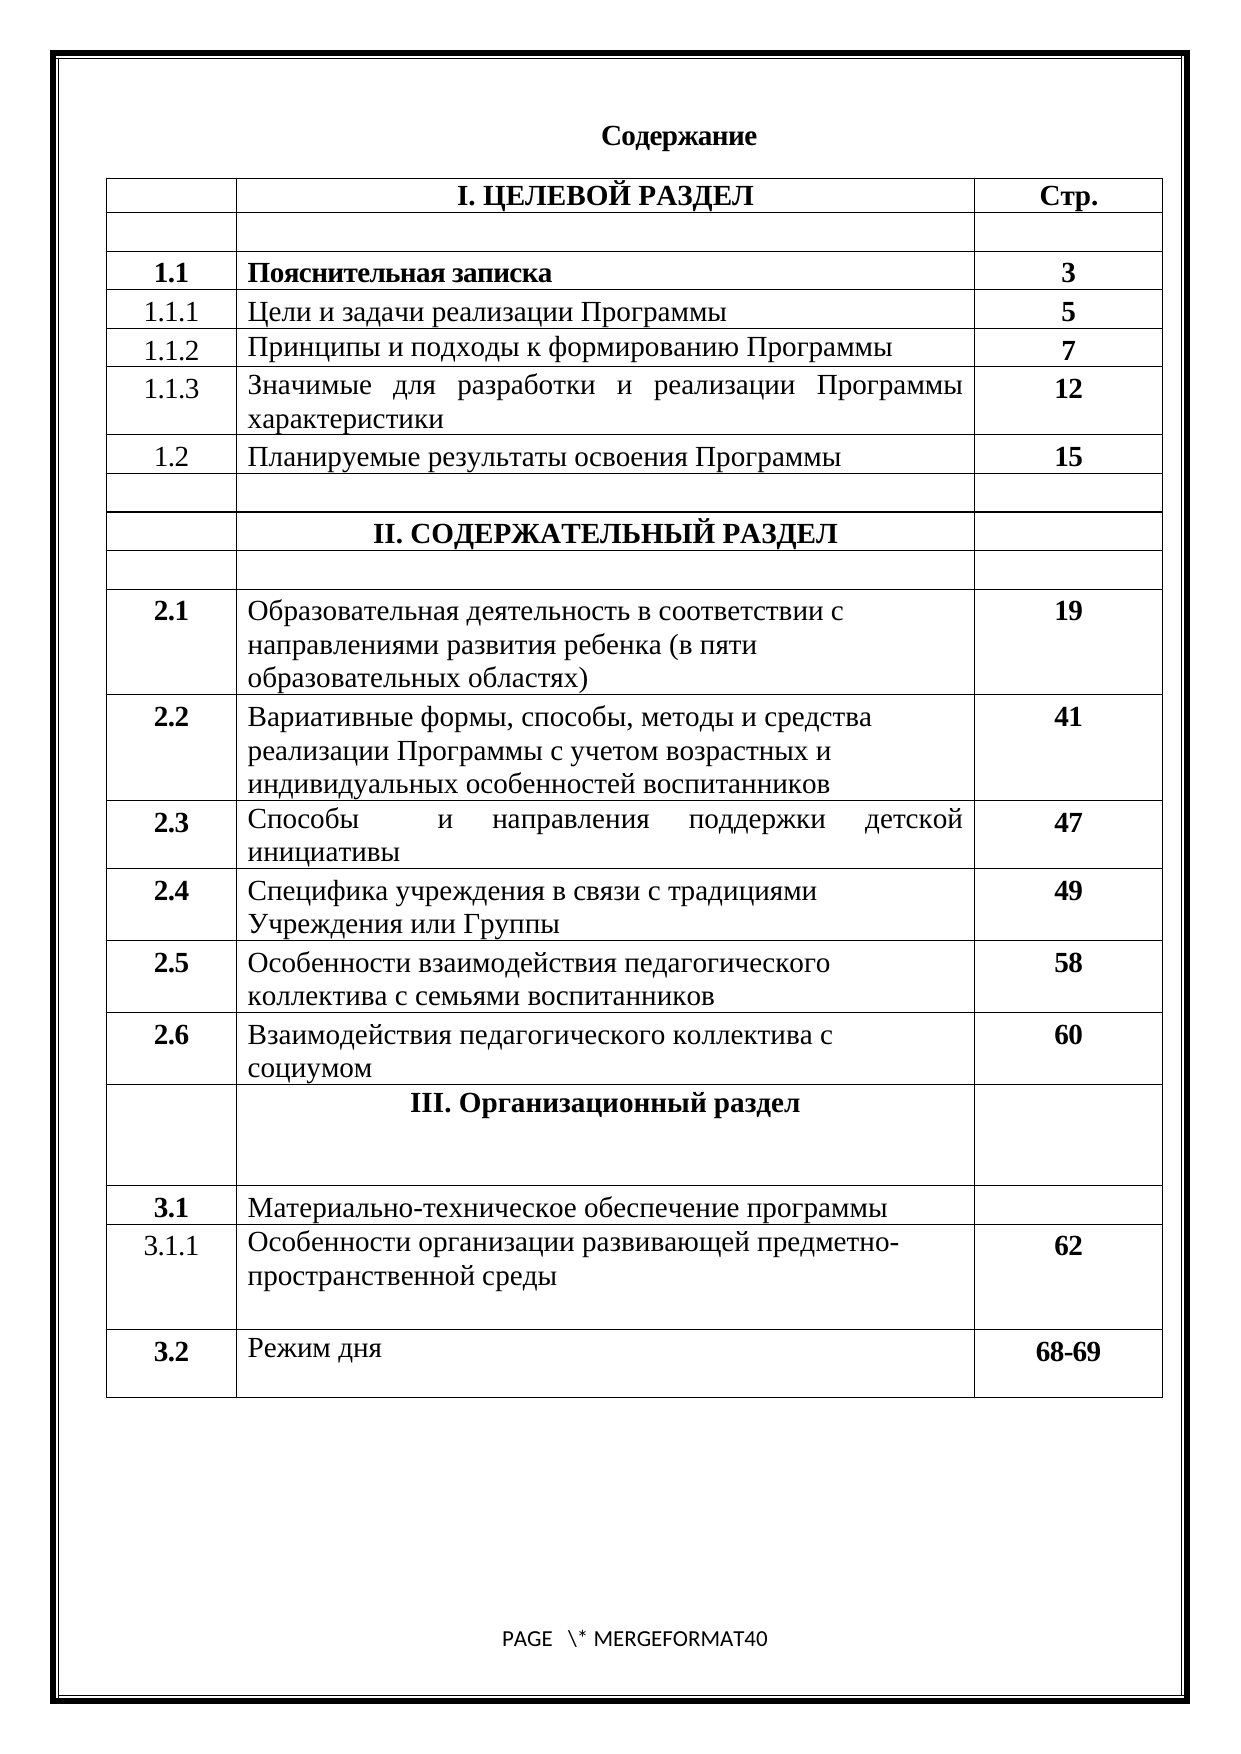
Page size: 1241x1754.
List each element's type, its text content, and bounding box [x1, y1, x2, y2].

table_cell Значимые для разработки и реализации Программы характеристики [237, 367, 974, 434]
table_cell 1.1 [107, 252, 236, 289]
table_cell Пояснительная записка [237, 252, 974, 289]
table_cell 1.1.3 [107, 367, 236, 434]
table_cell [107, 551, 236, 588]
table_cell [107, 513, 236, 550]
table_cell [975, 474, 1162, 511]
table_cell Режим дня [237, 1330, 974, 1397]
table_cell 2.6 [107, 1013, 236, 1084]
table_cell 2.2 [107, 695, 236, 800]
table_cell 12 [975, 367, 1162, 434]
table_cell 3 [975, 252, 1162, 289]
table_cell 3.2 [107, 1330, 236, 1397]
table_cell Специфика учреждения в связи с традициями Учреждения или Группы [237, 869, 974, 940]
table_cell 19 [975, 590, 1162, 694]
table_cell [975, 1186, 1162, 1223]
table_cell 1.1.1 [107, 290, 236, 328]
text Содержание [118, 118, 1152, 152]
table_cell [975, 551, 1162, 588]
table_cell 3.1 [107, 1186, 236, 1223]
table_header Стр. [975, 179, 1162, 212]
table_cell 60 [975, 1013, 1162, 1084]
table_cell [237, 213, 974, 251]
table_header [107, 179, 236, 212]
table_cell [975, 513, 1162, 550]
table_cell 68-69 [975, 1330, 1162, 1397]
table_cell 2.5 [107, 941, 236, 1012]
table_cell Взаимодействия педагогического коллектива с социумом [237, 1013, 974, 1084]
table_cell 47 [975, 801, 1162, 868]
table_cell 2.1 [107, 590, 236, 694]
table_cell Материально-техническое обеспечение программы [237, 1186, 974, 1223]
table_cell Образовательная деятельность в соответствии с направлениями развития ребенка (в пяти образовательных областях) [237, 590, 974, 694]
table_cell 2.4 [107, 869, 236, 940]
table_cell Способы и направления поддержки детской инициативы [237, 801, 974, 868]
table_cell 49 [975, 869, 1162, 940]
table_cell 58 [975, 941, 1162, 1012]
table_cell [237, 474, 974, 511]
table_cell Вариативные формы, способы, методы и средства реализации Программы с учетом возрастных и индивидуальных особенностей воспитанников [237, 695, 974, 800]
table_cell Особенности организации развивающей предметно-пространственной среды [237, 1225, 974, 1329]
table_cell Планируемые результаты освоения Программы [237, 435, 974, 473]
table_cell III. Организационный раздел [237, 1085, 974, 1185]
table_cell 15 [975, 435, 1162, 473]
table_cell 5 [975, 290, 1162, 328]
table_cell [975, 213, 1162, 251]
table_cell 41 [975, 695, 1162, 800]
table_cell Цели и задачи реализации Программы [237, 290, 974, 328]
table_cell 7 [975, 329, 1162, 366]
table_cell 62 [975, 1225, 1162, 1329]
table_cell [975, 1085, 1162, 1185]
table_cell 3.1.1 [107, 1225, 236, 1329]
table_cell II. СОДЕРЖАТЕЛЬНЫЙ РАЗДЕЛ [237, 513, 974, 550]
table_cell [107, 213, 236, 251]
table_cell [107, 474, 236, 511]
table_cell 1.1.2 [107, 329, 236, 366]
table_cell 1.2 [107, 435, 236, 473]
table_header I. ЦЕЛЕВОЙ РАЗДЕЛ [237, 179, 974, 212]
table_cell Принципы и подходы к формированию Программы [237, 329, 974, 366]
table_cell Особенности взаимодействия педагогического коллектива с семьями воспитанников [237, 941, 974, 1012]
table_cell 2.3 [107, 801, 236, 868]
table_cell [107, 1085, 236, 1185]
table_cell [237, 551, 974, 588]
